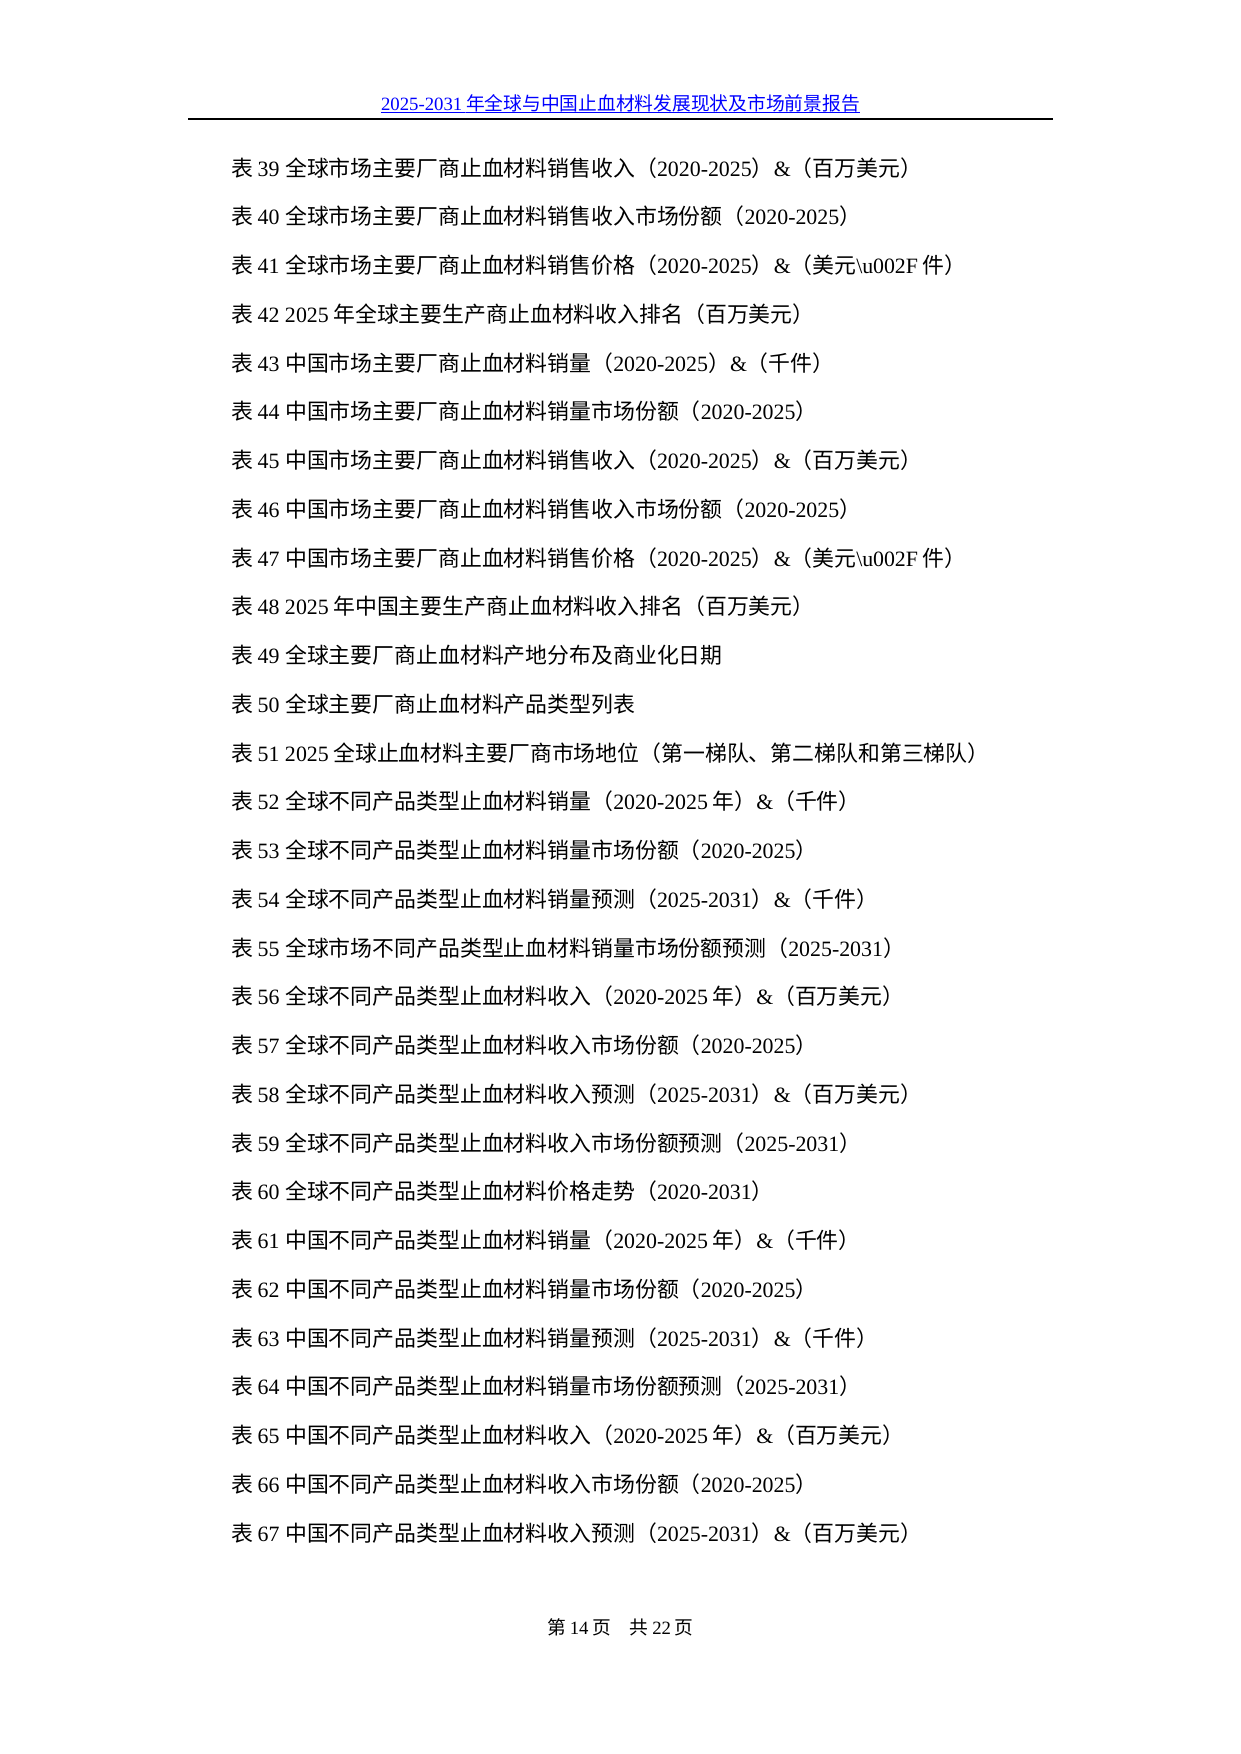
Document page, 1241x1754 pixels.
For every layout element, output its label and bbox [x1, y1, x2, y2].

text [187, 150, 1053, 1548]
